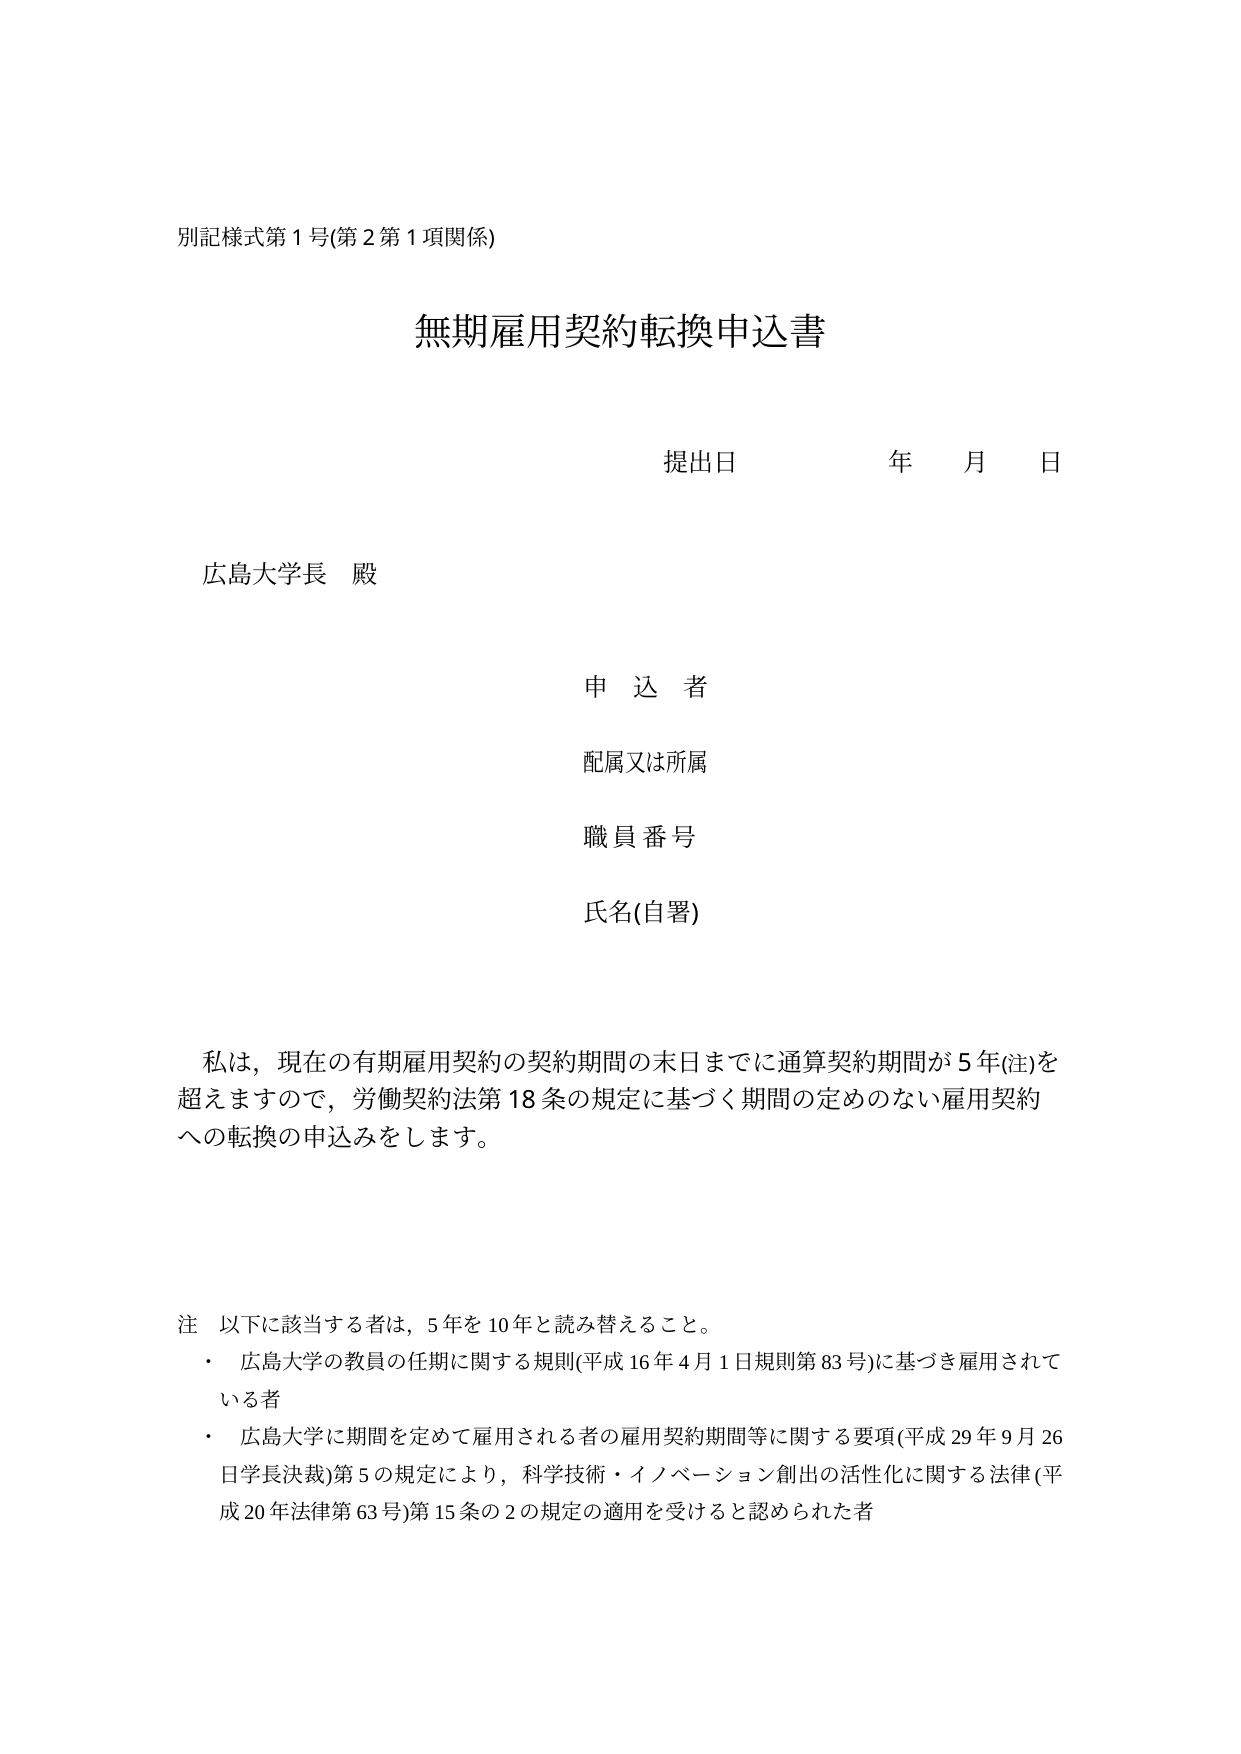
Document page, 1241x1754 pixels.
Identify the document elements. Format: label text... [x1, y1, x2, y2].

text 職員番号 [583, 817, 1063, 854]
text 私は，現在の有期雇用契約の契約期間の末日までに通算契約期間が5年(注)を超えますので，労働契約法第18条の規定に基づく期間の定めのない雇用契約への転換の申込みをします。 [177, 1042, 1063, 1154]
text 広島大学長 殿 [177, 554, 1063, 592]
text ・ 広島大学の教員の任期に関する規則(平成16年4月1日規則第83号)に基づき雇用されている者 [198, 1342, 1063, 1417]
text 提出日 年 月 日 [177, 442, 1063, 479]
text ・ 広島大学に期間を定めて雇用される者の雇用契約期間等に関する要項(平成29年9月26 日学長決裁)第5の規定により，科学技術・イノベーション創出の活性化に関する法律(平成20年法律第63号)第15条の2の規定の適用を受けると認められた者 [198, 1417, 1063, 1529]
text 申 込 者 [583, 667, 1063, 704]
text 氏名(自署) [583, 892, 1063, 929]
text 配属又は所属 [583, 742, 1063, 779]
text 無期雇用契約転換申込書 [177, 292, 1063, 367]
text 注 以下に該当する者は，5年を10年と読み替えること。 [177, 1304, 1063, 1342]
text 別記様式第1号(第2第1項関係) [177, 217, 1063, 254]
